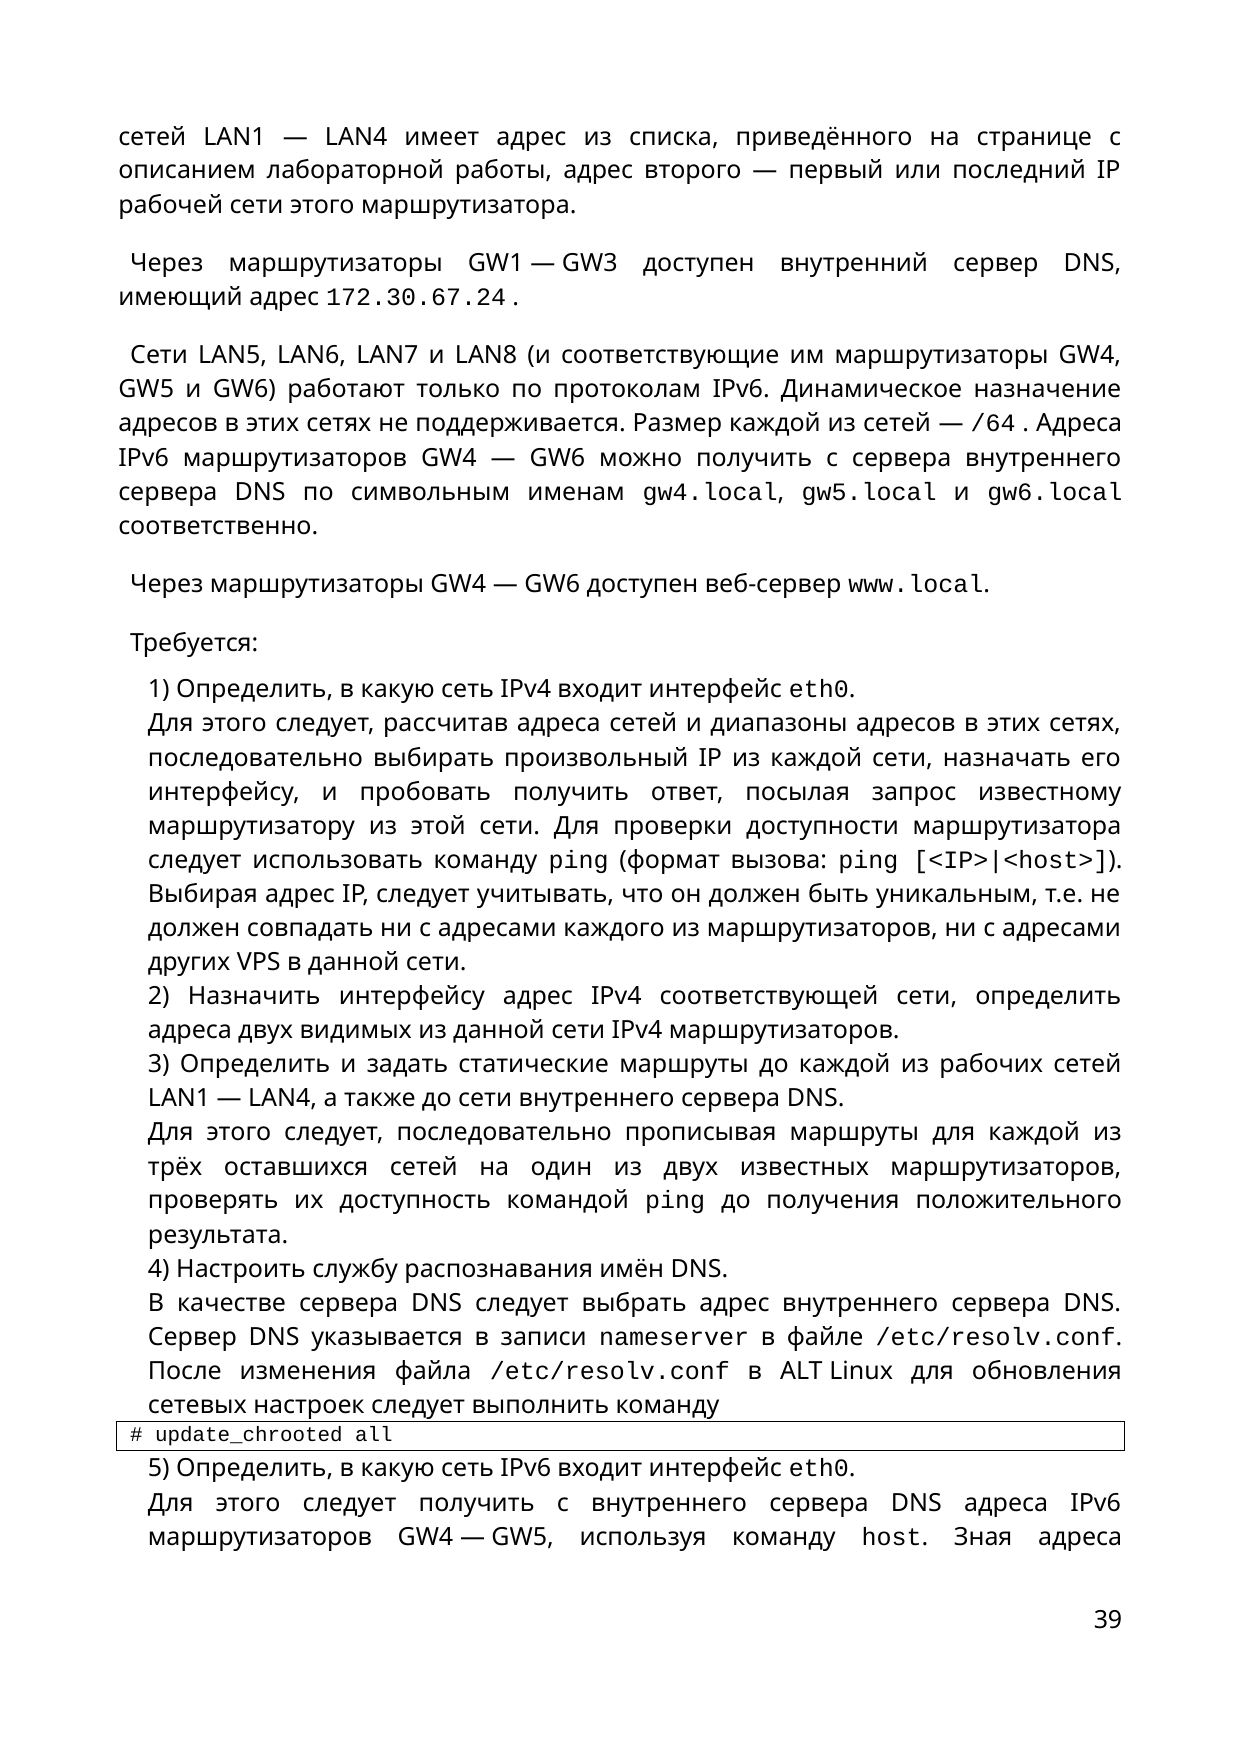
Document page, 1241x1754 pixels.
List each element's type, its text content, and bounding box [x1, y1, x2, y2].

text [148, 1484, 1122, 1553]
text В качестве сервера DNS следует выбрать адрес внутреннего сервера DNS. Сервер DNS указывается в записи nameserver в файле /etc/resolv.conf. После изменения файла /etc/resolv.conf в ALT Linux для обновления сетевых настроек следует выполнить команду [148, 1284, 1122, 1421]
text Требуется: [118, 624, 1122, 658]
text Для этого следует, рассчитав адреса сетей и диапазоны адресов в этих сетях, последовательно выбирать произвольный IP из каждой сети, назначать его интерфейсу, и пробовать получить ответ, посылая запрос известному маршрутизатору из этой сети. Для проверки доступности маршрутизатора следует использовать команду ping (формат вызова: ping [<IP>|<host>]). Выбирая адрес IP, следует учитывать, что он должен быть уникальным, т.е. не должен совпадать ни с адресами каждого из маршрутизаторов, ни с адресами других VPS в данной сети. [148, 705, 1122, 978]
text 2) Назначить интерфейсу адрес IPv4 соответствующей сети, определить адреса двух видимых из данной сети IPv4 маршрутизаторов. [148, 978, 1122, 1046]
text Через маршрутизаторы GW1 — GW3 доступен внутренний сервер DNS, имеющий адрес 172.30.67.24 . [118, 244, 1122, 313]
text 5) Определить, в какую сеть IPv6 входит интерфейс eth0. [148, 1451, 1122, 1484]
text # update_chrooted all [117, 1422, 1124, 1450]
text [118, 118, 1122, 220]
text 1) Определить, в какую сеть IPv4 входит интерфейс eth0. [148, 671, 1122, 705]
text Через маршрутизаторы GW4 — GW6 доступен веб-сервер www.local. [118, 566, 1122, 600]
text 4) Настроить службу распознавания имён DNS. [148, 1251, 1122, 1284]
text Для этого следует, последовательно прописывая маршруты для каждой из трёх оставшихся сетей на один из двух известных маршрутизаторов, проверять их доступность командой ping до получения положительного результата. [148, 1114, 1122, 1251]
text Сети LAN5, LAN6, LAN7 и LAN8 (и соответствующие им маршрутизаторы GW4, GW5 и GW6) работают только по протоколам IPv6. Динамическое назначение адресов в этих сетях не поддерживается. Размер каждой из сетей — /64 . Адреса IPv6 маршрутизаторов GW4 — GW6 можно получить с сервера внутреннего сервера DNS по символьным именам gw4.local, gw5.local и gw6.local соответственно. [118, 337, 1122, 542]
text 3) Определить и задать статические маршруты до каждой из рабочих сетей LAN1 — LAN4, а также до сети внутреннего сервера DNS. [148, 1046, 1122, 1114]
